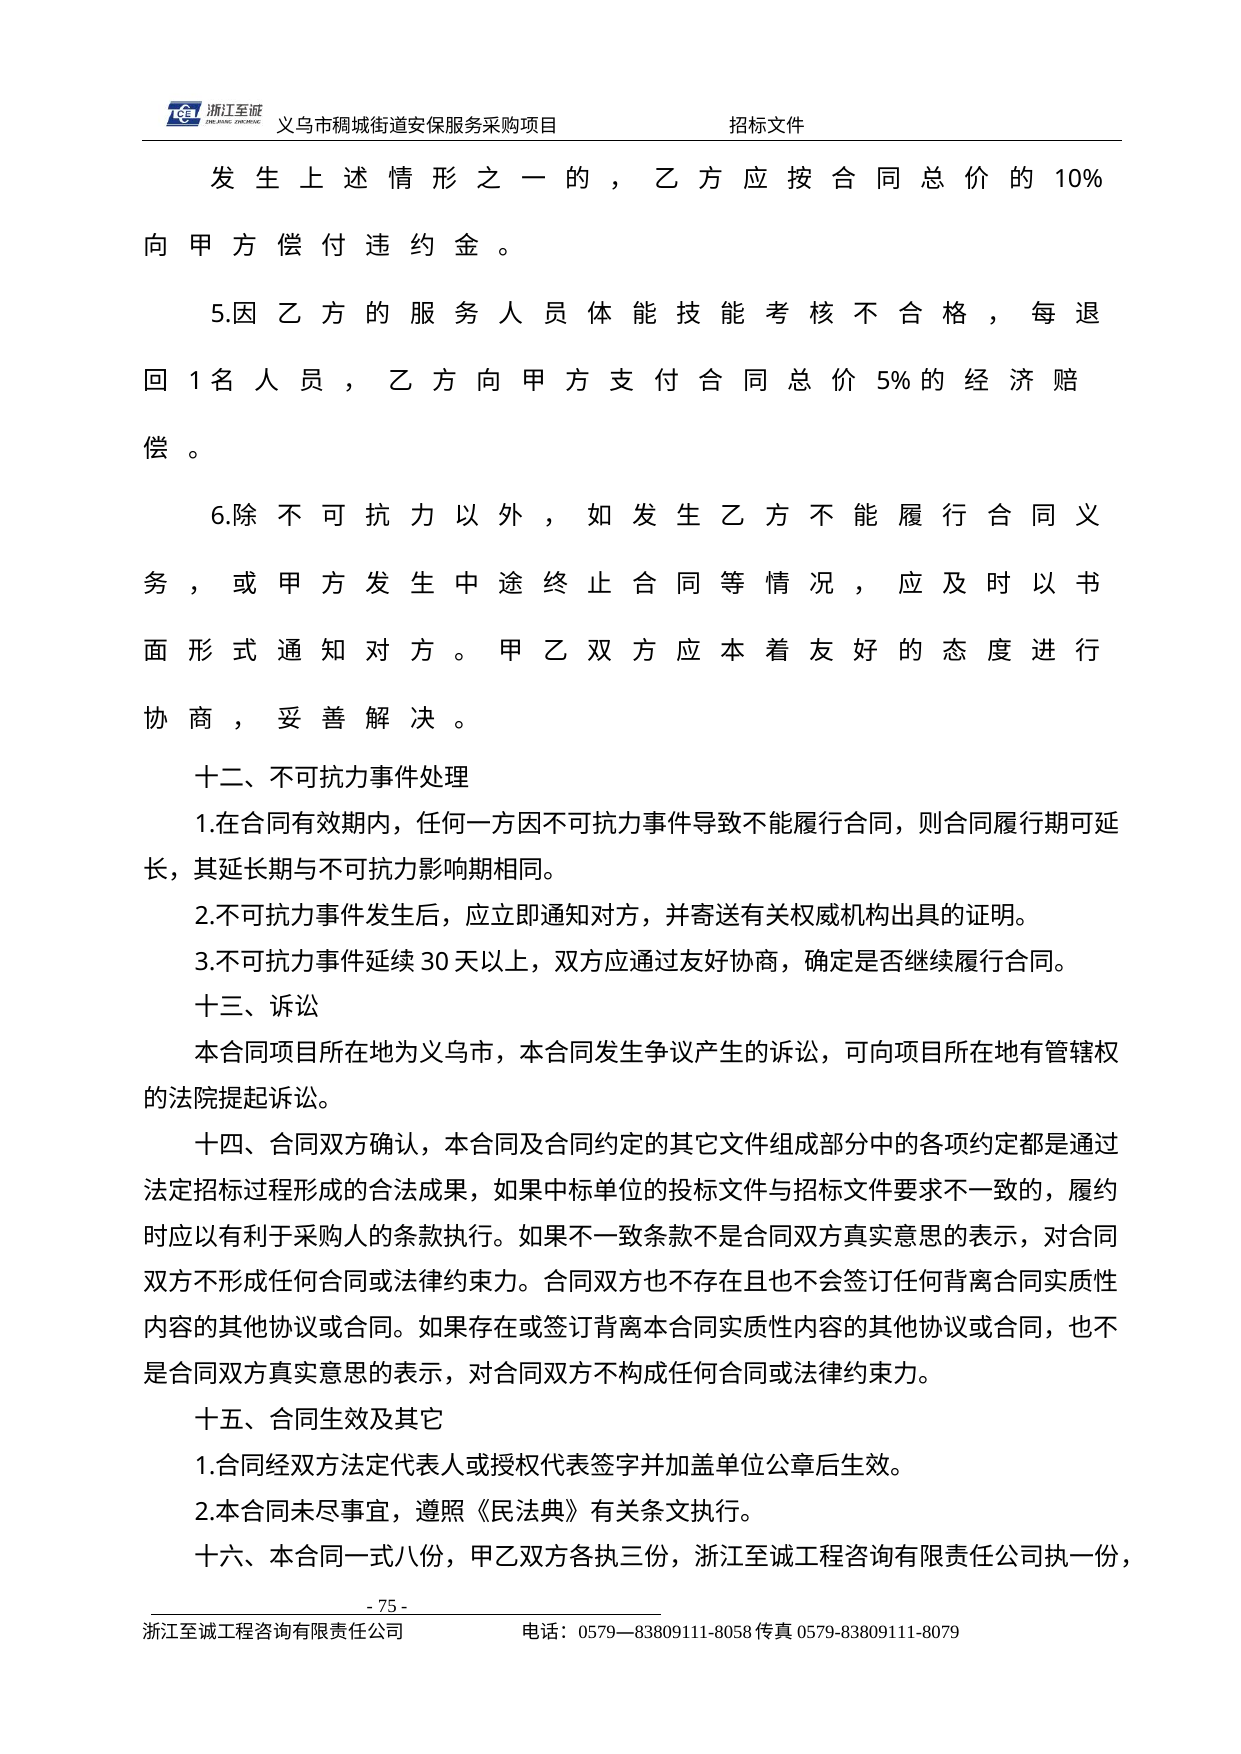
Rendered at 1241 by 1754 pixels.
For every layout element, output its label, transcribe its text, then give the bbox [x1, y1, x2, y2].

picture [151, 88, 277, 133]
text 本合同项目所在地为义乌市，本合同发生争议产生的诉讼，可向项目所在地有管辖权的法院提起诉讼。 [144, 1025, 1120, 1117]
text 2.本合同未尽事宜，遵照《民法典》有关条文执行。 [144, 1483, 1120, 1529]
text 6.除不可抗力以外，如发生乙方不能履行合同义务，或甲方发生中途终止合同等情况，应及时以书面形式通知对方。甲乙双方应本着友好的态度进行协商，妥善解决。 [144, 480, 1120, 750]
text 十三、诉讼 [144, 979, 1120, 1025]
text 3.不可抗力事件延续30天以上，双方应通过友好协商，确定是否继续履行合同。 [144, 933, 1120, 979]
text 2.不可抗力事件发生后，应立即通知对方，并寄送有关权威机构出具的证明。 [144, 887, 1120, 933]
text 十五、合同生效及其它 [144, 1392, 1120, 1437]
text 发生上述情形之一的，乙方应按合同总价的10%向甲方偿付违约金。 [144, 142, 1120, 277]
text 1.在合同有效期内，任何一方因不可抗力事件导致不能履行合同，则合同履行期可延长，其延长期与不可抗力影响期相同。 [144, 796, 1120, 887]
text 十四、合同双方确认，本合同及合同约定的其它文件组成部分中的各项约定都是通过法定招标过程形成的合法成果，如果中标单位的投标文件与招标文件要求不一致的，履约时应以有利于采购人的条款执行。如果不一致条款不是合同双方真实意思的表示，对合同双方不形成任何合同或法律约束力。合同双方也不存在且也不会签订任何背离合同实质性内容的其他协议或合同。如果存在或签订背离本合同实质性内容的其他协议或合同，也不是合同双方真实意思的表示，对合同双方不构成任何合同或法律约束力。 [144, 1117, 1120, 1392]
text 5.因乙方的服务人员体能技能考核不合格，每退回1名人员，乙方向甲方支付合同总价5%的经济赔偿。 [144, 277, 1120, 480]
text 1.合同经双方法定代表人或授权代表签字并加盖单位公章后生效。 [144, 1437, 1120, 1483]
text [144, 1529, 1120, 1575]
text 十二、不可抗力事件处理 [144, 750, 1120, 796]
